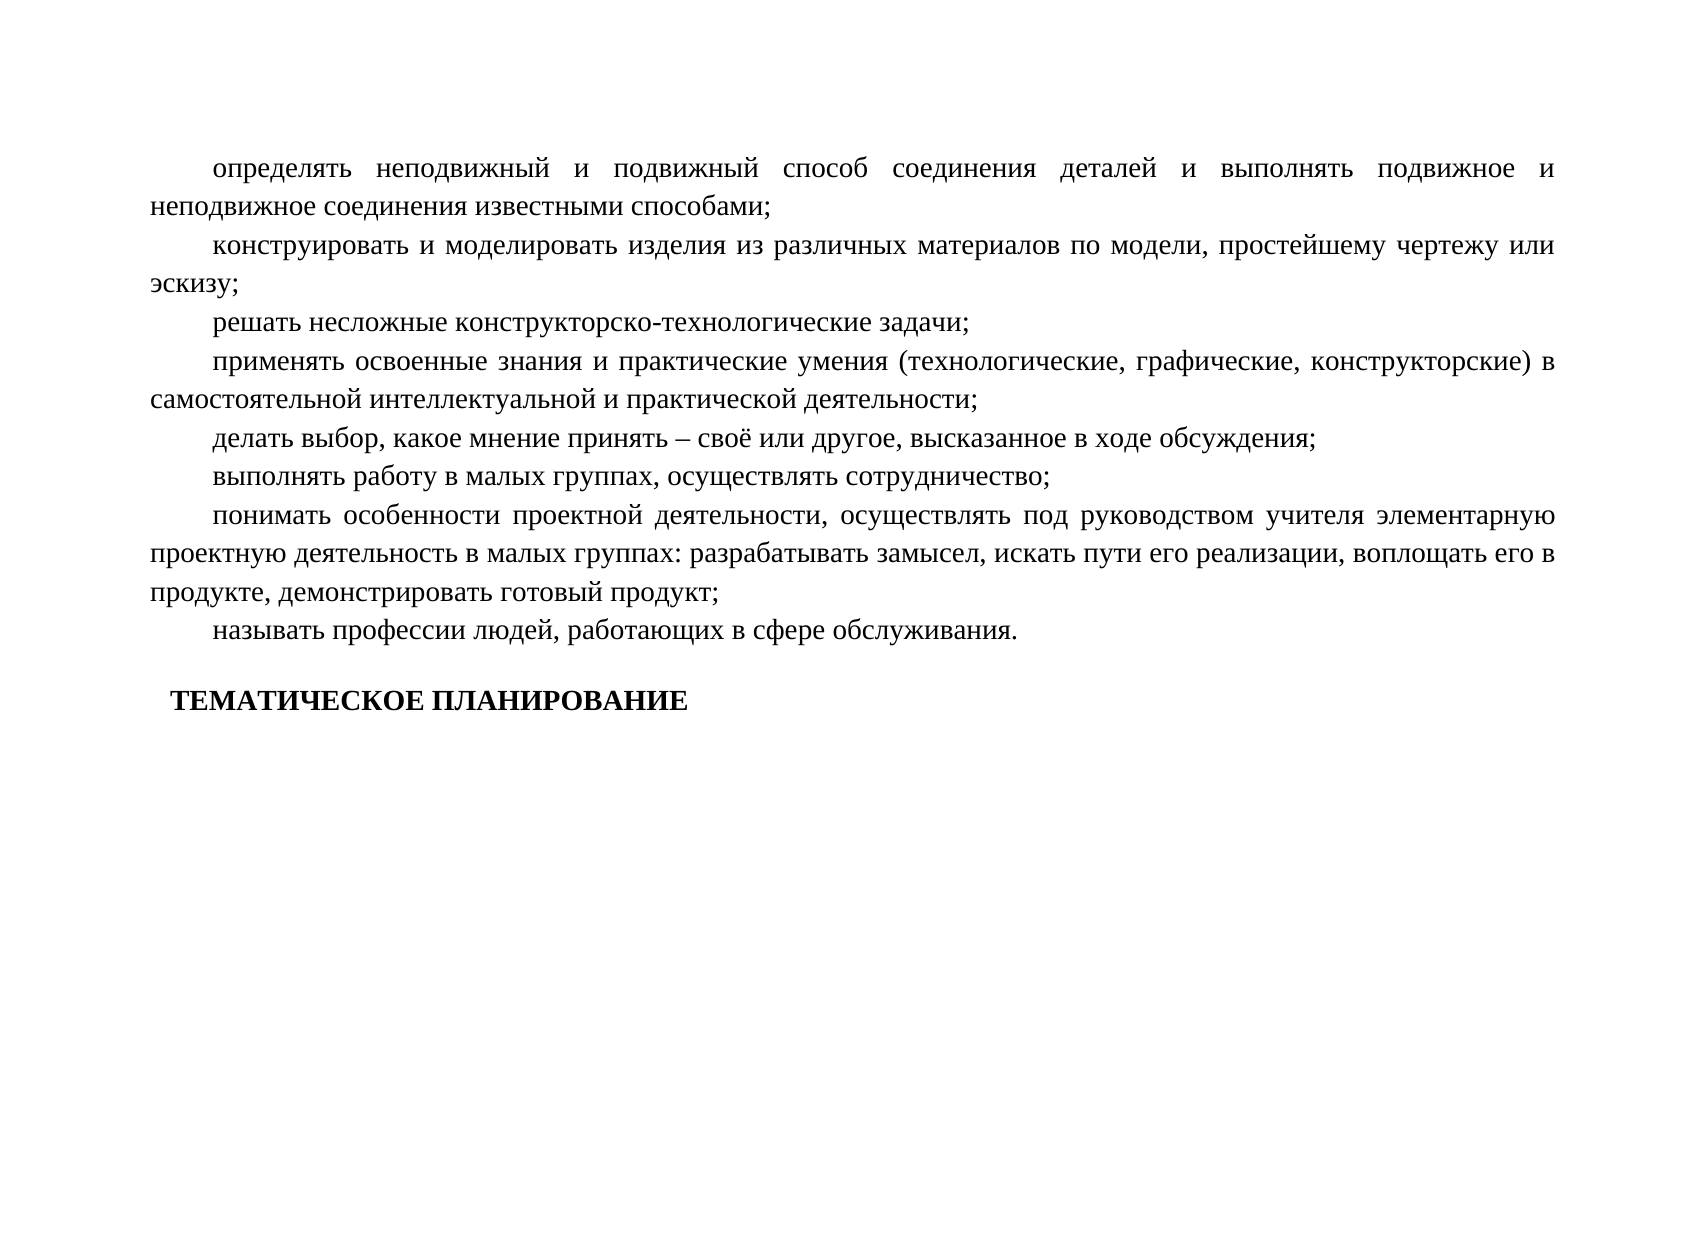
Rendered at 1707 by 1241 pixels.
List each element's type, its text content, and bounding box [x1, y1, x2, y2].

text делать выбор, какое мнение принять – своё или другое, высказанное в ходе обсуждения; [150, 420, 1557, 453]
text конструировать и моделировать изделия из различных материалов по модели, простейшему чертежу или эскизу; [150, 227, 1557, 299]
text понимать особенности проектной деятельности, осуществлять под руководством учителя элементарную проектную деятельность в малых группах: разрабатывать замысел, искать пути его реализации, воплощать его в продукте, демонстрировать готовый продукт; [150, 497, 1557, 607]
text определять неподвижный и подвижный способ соединения деталей и выполнять подвижное и неподвижное соединения известными способами; [150, 150, 1557, 222]
text называть профессии людей, работающих в сфере обслуживания. [150, 612, 1557, 646]
text решать несложные конструкторско-технологические задачи; [150, 304, 1557, 338]
text выполнять работу в малых группах, осуществлять сотрудничество; [150, 458, 1557, 492]
text ТЕМАТИЧЕСКОЕ ПЛАНИРОВАНИЕ [162, 683, 1557, 717]
text применять освоенные знания и практические умения (технологические, графические, конструкторские) в самостоятельной интеллектуальной и практической деятельности; [150, 343, 1557, 415]
